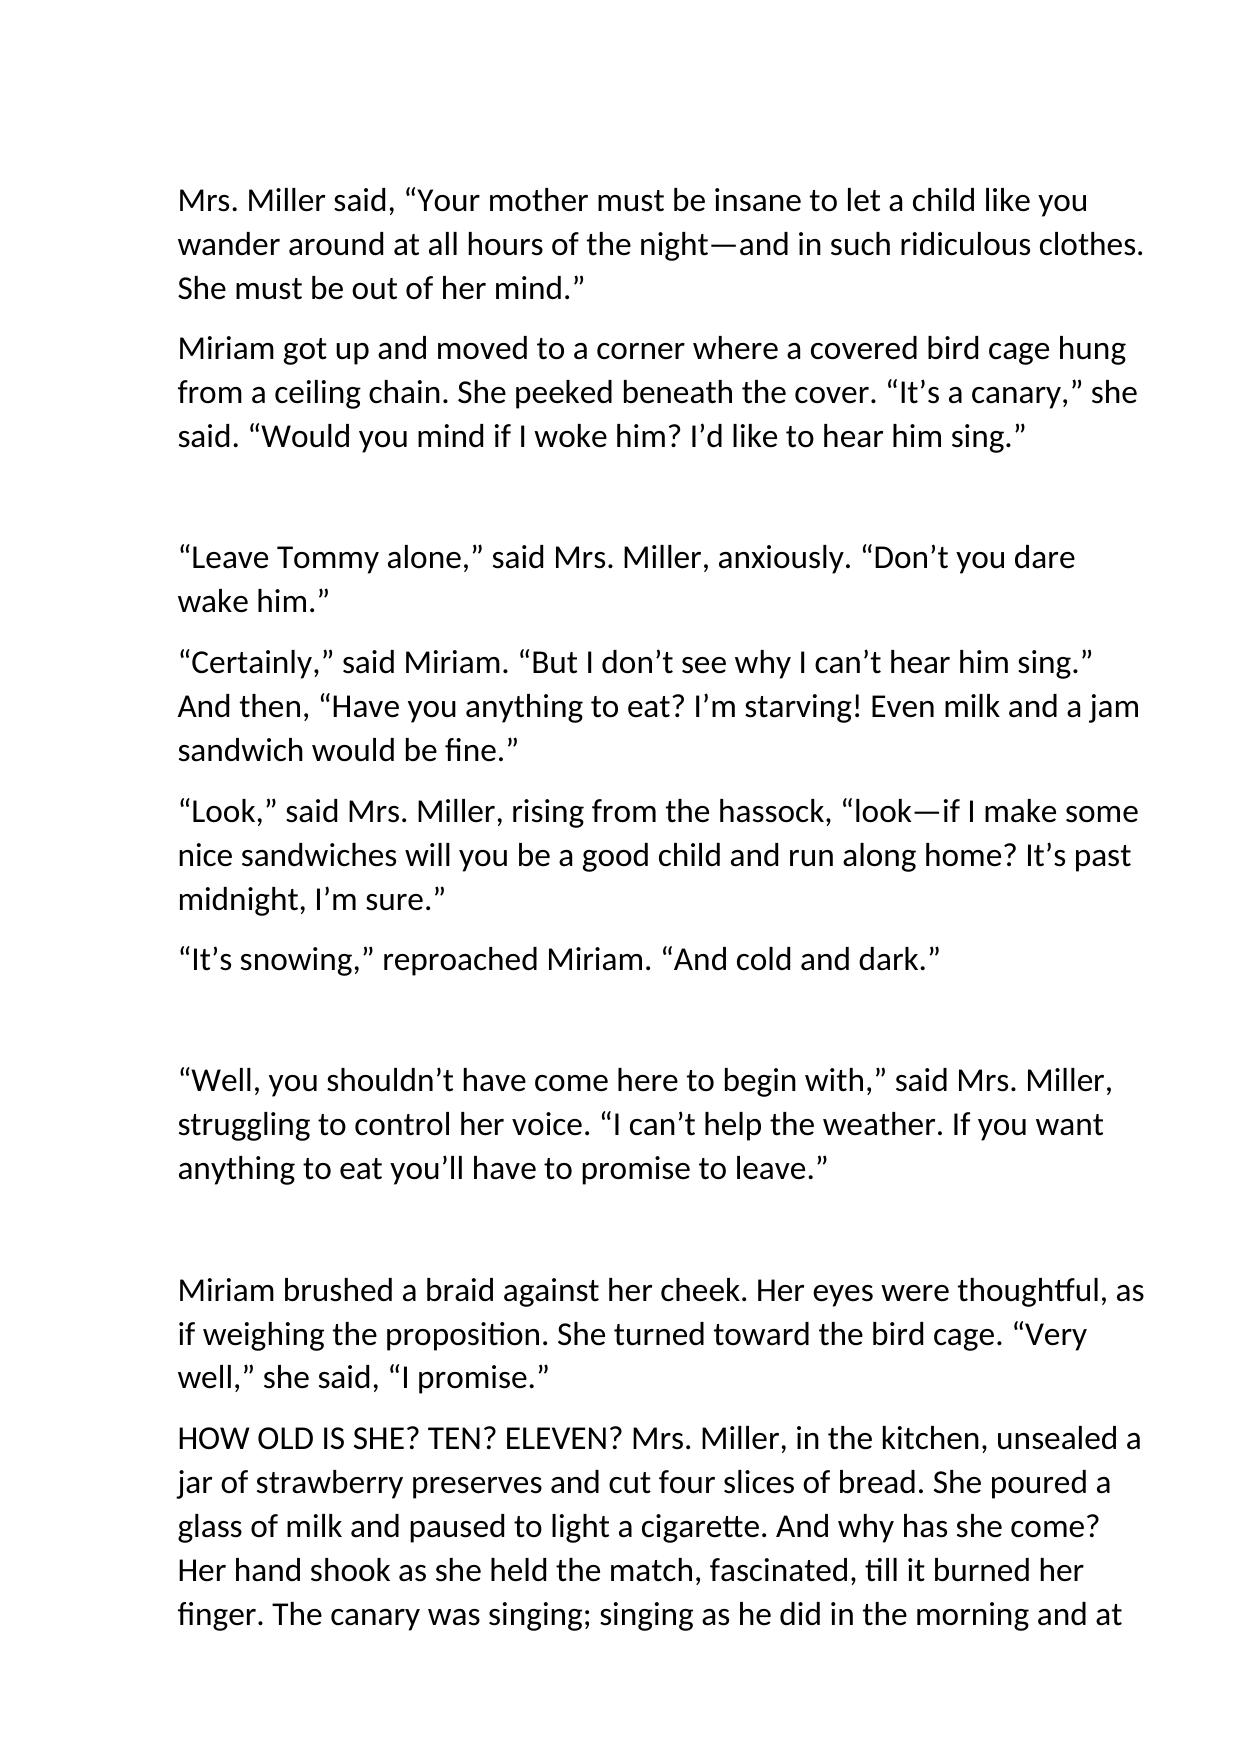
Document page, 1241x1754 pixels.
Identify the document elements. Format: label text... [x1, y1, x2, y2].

text “Well, you shouldn’t have come here to begin with,” said Mrs. Miller, struggling to control her voice. “I can’t help the weather. If you want anything to eat you’ll have to promise to leave.” [177, 1059, 1152, 1188]
text “It’s snowing,” reproached Miriam. “And cold and dark.” [177, 938, 1152, 979]
text “Leave Tommy alone,” said Mrs. Miller, anxiously. “Don’t you dare wake him.” [177, 536, 1152, 621]
text “Look,” said Mrs. Miller, rising from the hassock, “look—if I make some nice sandwiches will you be a good child and run along home? It’s past midnight, I’m sure.” [177, 789, 1152, 918]
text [177, 1417, 1152, 1634]
text Miriam brushed a braid against her cheek. Her eyes were thoughtful, as if weighing the proposition. She turned toward the bird cage. “Very well,” she said, “I promise.” [177, 1268, 1152, 1397]
text “Certainly,” said Miriam. “But I don’t see why I can’t hear him sing.” And then, “Have you anything to eat? I’m starving! Even milk and a jam sandwich would be fine.” [177, 641, 1152, 770]
text Miriam got up and moved to a corner where a covered bird cage hung from a ceiling chain. She peeked beneath the cover. “It’s a canary,” she said. “Would you mind if I woke him? I’d like to hear him sing.” [177, 327, 1152, 456]
text Mrs. Miller said, “Your mother must be insane to let a child like you wander around at all hours of the night—and in such ridiculous clothes. She must be out of her mind.” [177, 179, 1152, 307]
